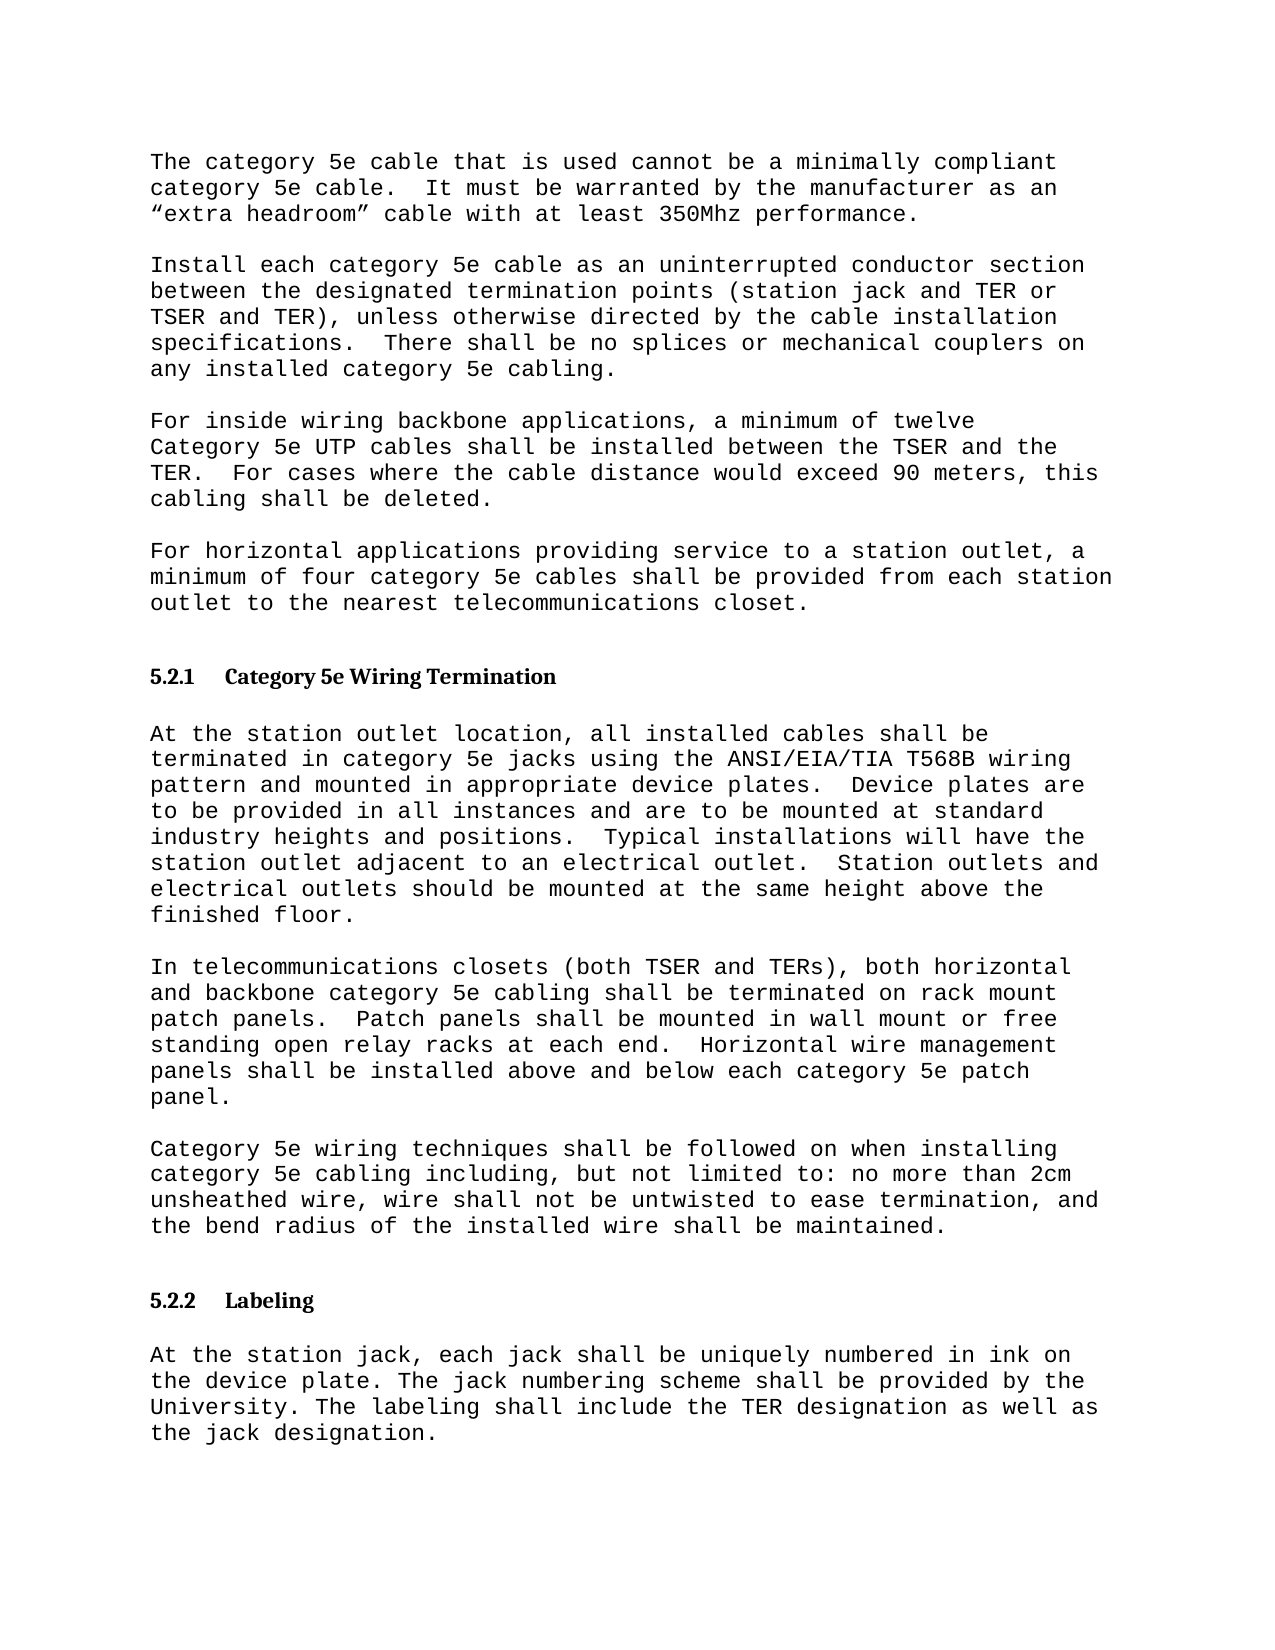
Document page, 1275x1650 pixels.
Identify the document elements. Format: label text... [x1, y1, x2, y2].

text In telecommunications closets (both TSER and TERs), both horizontal and backbone category 5e cabling shall be terminated on rack mount patch panels. Patch panels shall be mounted in wall mount or free standing open relay racks at each end. Horizontal wire management panels shall be installed above and below each category 5e patch panel. [150, 955, 1125, 1111]
text The category 5e cable that is used cannot be a minimally compliant category 5e cable. It must be warranted by the manufacturer as an “extra headroom” cable with at least 350Mhz performance. [150, 150, 1125, 228]
text For inside wiring backbone applications, a minimum of twelve [150, 409, 1125, 435]
text Category 5e wiring techniques shall be followed on when installing category 5e cabling including, but not limited to: no more than 2cm unsheathed wire, wire shall not be untwisted to ease termination, and the bend radius of the installed wire shall be maintained. [150, 1137, 1125, 1241]
text Install each category 5e cable as an uninterrupted conductor section between the designated termination points (station jack and TER or TSER and TER), unless otherwise directed by the cable installation specifications. There shall be no splices or mechanical couplers on any installed category 5e cabling. [150, 254, 1125, 383]
text For horizontal applications providing service to a station outlet, a minimum of four category 5e cables shall be provided from each station outlet to the nearest telecommunications closet. [150, 539, 1125, 617]
text At the station jack, each jack shall be uniquely numbered in ink on the device plate. The jack numbering scheme shall be provided by the University. The labeling shall include the TER designation as well as the jack designation. [150, 1343, 1125, 1447]
text Category 5e UTP cables shall be installed between the TSER and the TER. For cases where the cable distance would exceed 90 meters, this cabling shall be deleted. [150, 435, 1125, 513]
subtitle Labeling [150, 1287, 1125, 1314]
text At the station outlet location, all installed cables shall be terminated in category 5e jacks using the ANSI/EIA/TIA T568B wiring pattern and mounted in appropriate device plates. Device plates are to be provided in all instances and are to be mounted at standard industry heights and positions. Typical installations will have the station outlet adjacent to an electrical outlet. Station outlets and electrical outlets should be mounted at the same height above the finished floor. [150, 722, 1125, 929]
subtitle Category 5e Wiring Termination [150, 664, 1125, 690]
